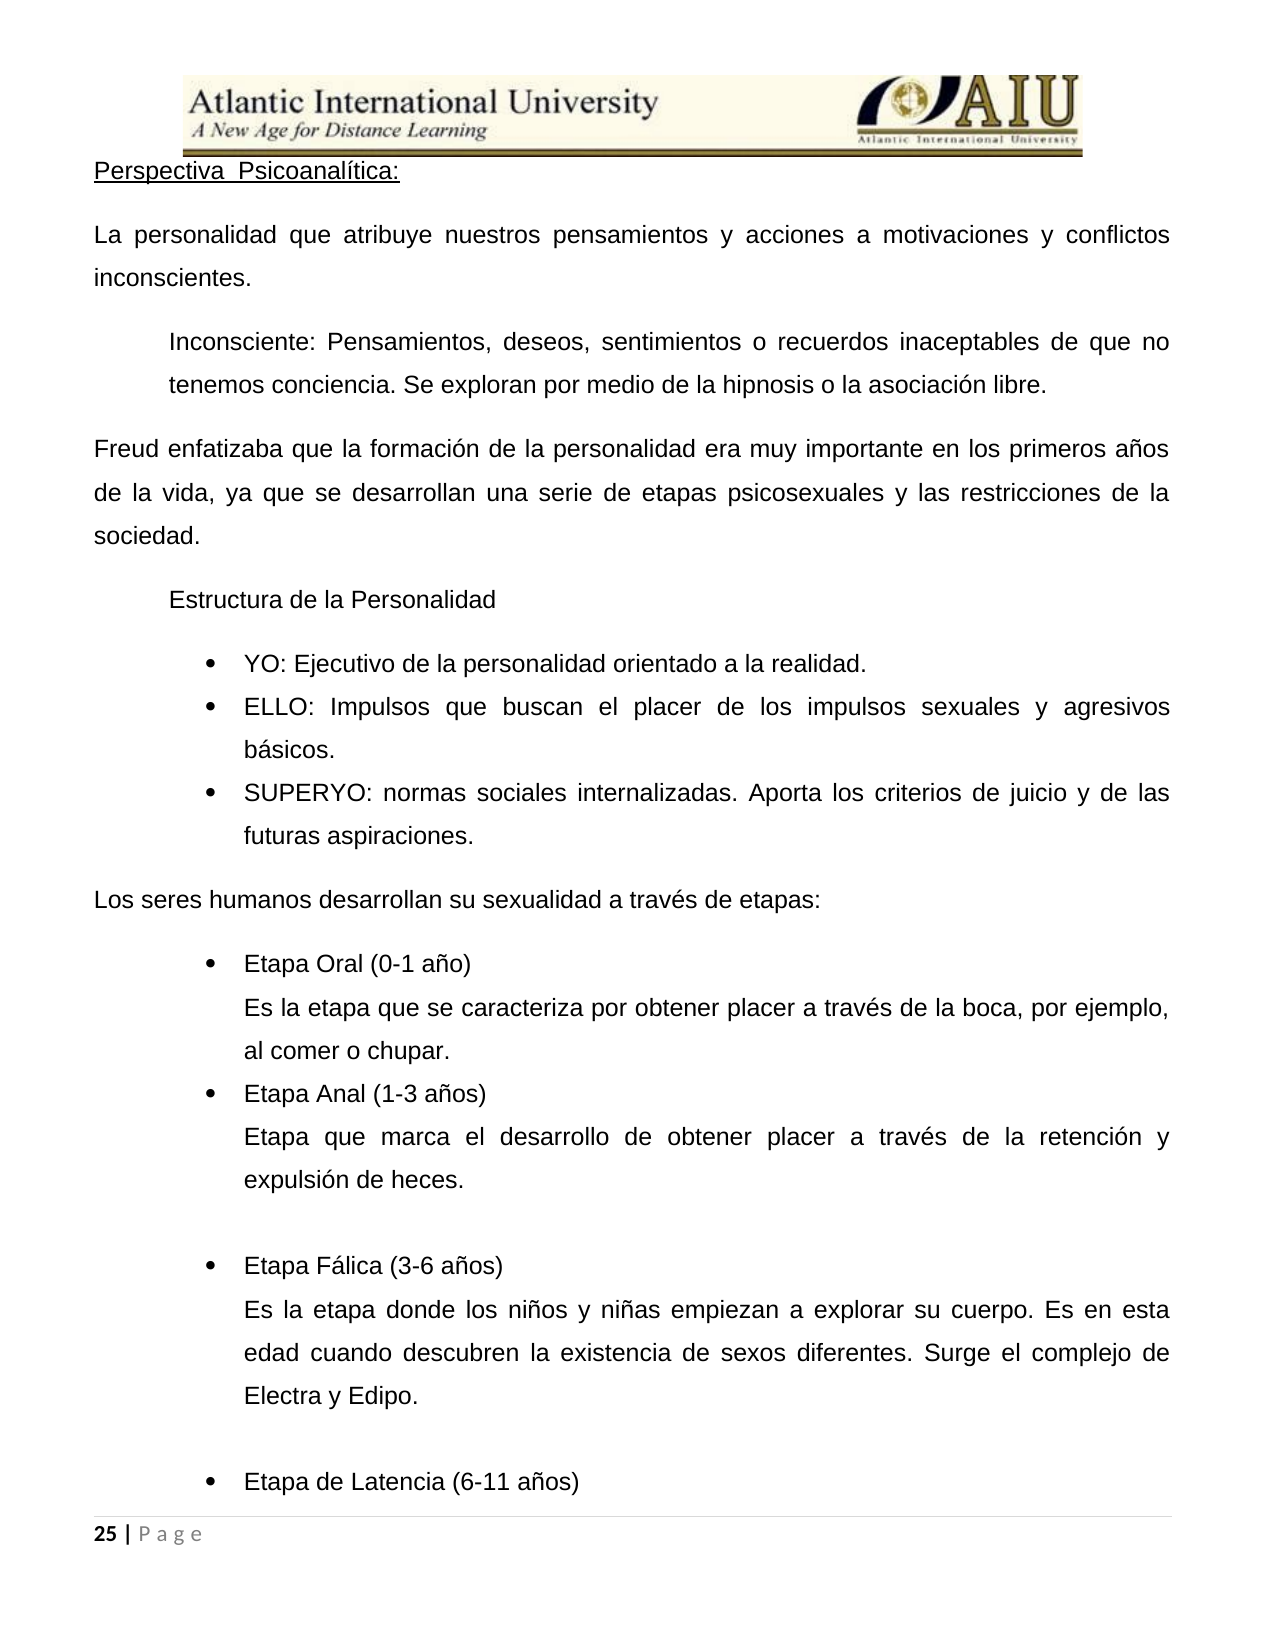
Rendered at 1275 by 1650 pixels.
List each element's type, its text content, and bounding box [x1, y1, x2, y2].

text Los seres humanos desarrollan su sexualidad a través de etapas: [94, 885, 1172, 914]
list Etapa Fálica (3-6 años) [206, 1251, 1172, 1280]
picture [182, 75, 1083, 157]
list SUPERYO: normas sociales internalizadas. Aporta los criterios de juicio y de las futuras aspiraciones. [206, 778, 1172, 850]
text Estructura de la Personalidad [94, 584, 1172, 613]
list Etapa Oral (0-1 año) [206, 949, 1172, 978]
text Perspectiva Psicoanalítica: [94, 156, 1172, 185]
text Inconsciente: Pensamientos, deseos, sentimientos o recuerdos inaceptables de que no tenemos conciencia. Se exploran por medio de la hipnosis o la asociación libre. [169, 327, 1172, 399]
list Etapa de Latencia (6-11 años) [206, 1467, 1172, 1496]
list Es la etapa que se caracteriza por obtener placer a través de la boca, por ejemplo, al comer o chupar. [244, 992, 1172, 1064]
list Etapa que marca el desarrollo de obtener placer a través de la retención y expulsión de heces. [244, 1122, 1172, 1194]
text La personalidad que atribuye nuestros pensamientos y acciones a motivaciones y conflictos inconscientes. [94, 220, 1172, 292]
text Freud enfatizaba que la formación de la personalidad era muy importante en los primeros años de la vida, ya que se desarrollan una serie de etapas psicosexuales y las restricciones de la sociedad. [94, 434, 1172, 549]
list Es la etapa donde los niños y niñas empiezan a explorar su cuerpo. Es en esta edad cuando descubren la existencia de sexos diferentes. Surge el complejo de Electra y Edipo. [244, 1294, 1172, 1409]
list Etapa Anal (1-3 años) [206, 1079, 1172, 1108]
list YO: Ejecutivo de la personalidad orientado a la realidad. [206, 648, 1172, 677]
list ELLO: Impulsos que buscan el placer de los impulsos sexuales y agresivos básicos. [206, 692, 1172, 764]
